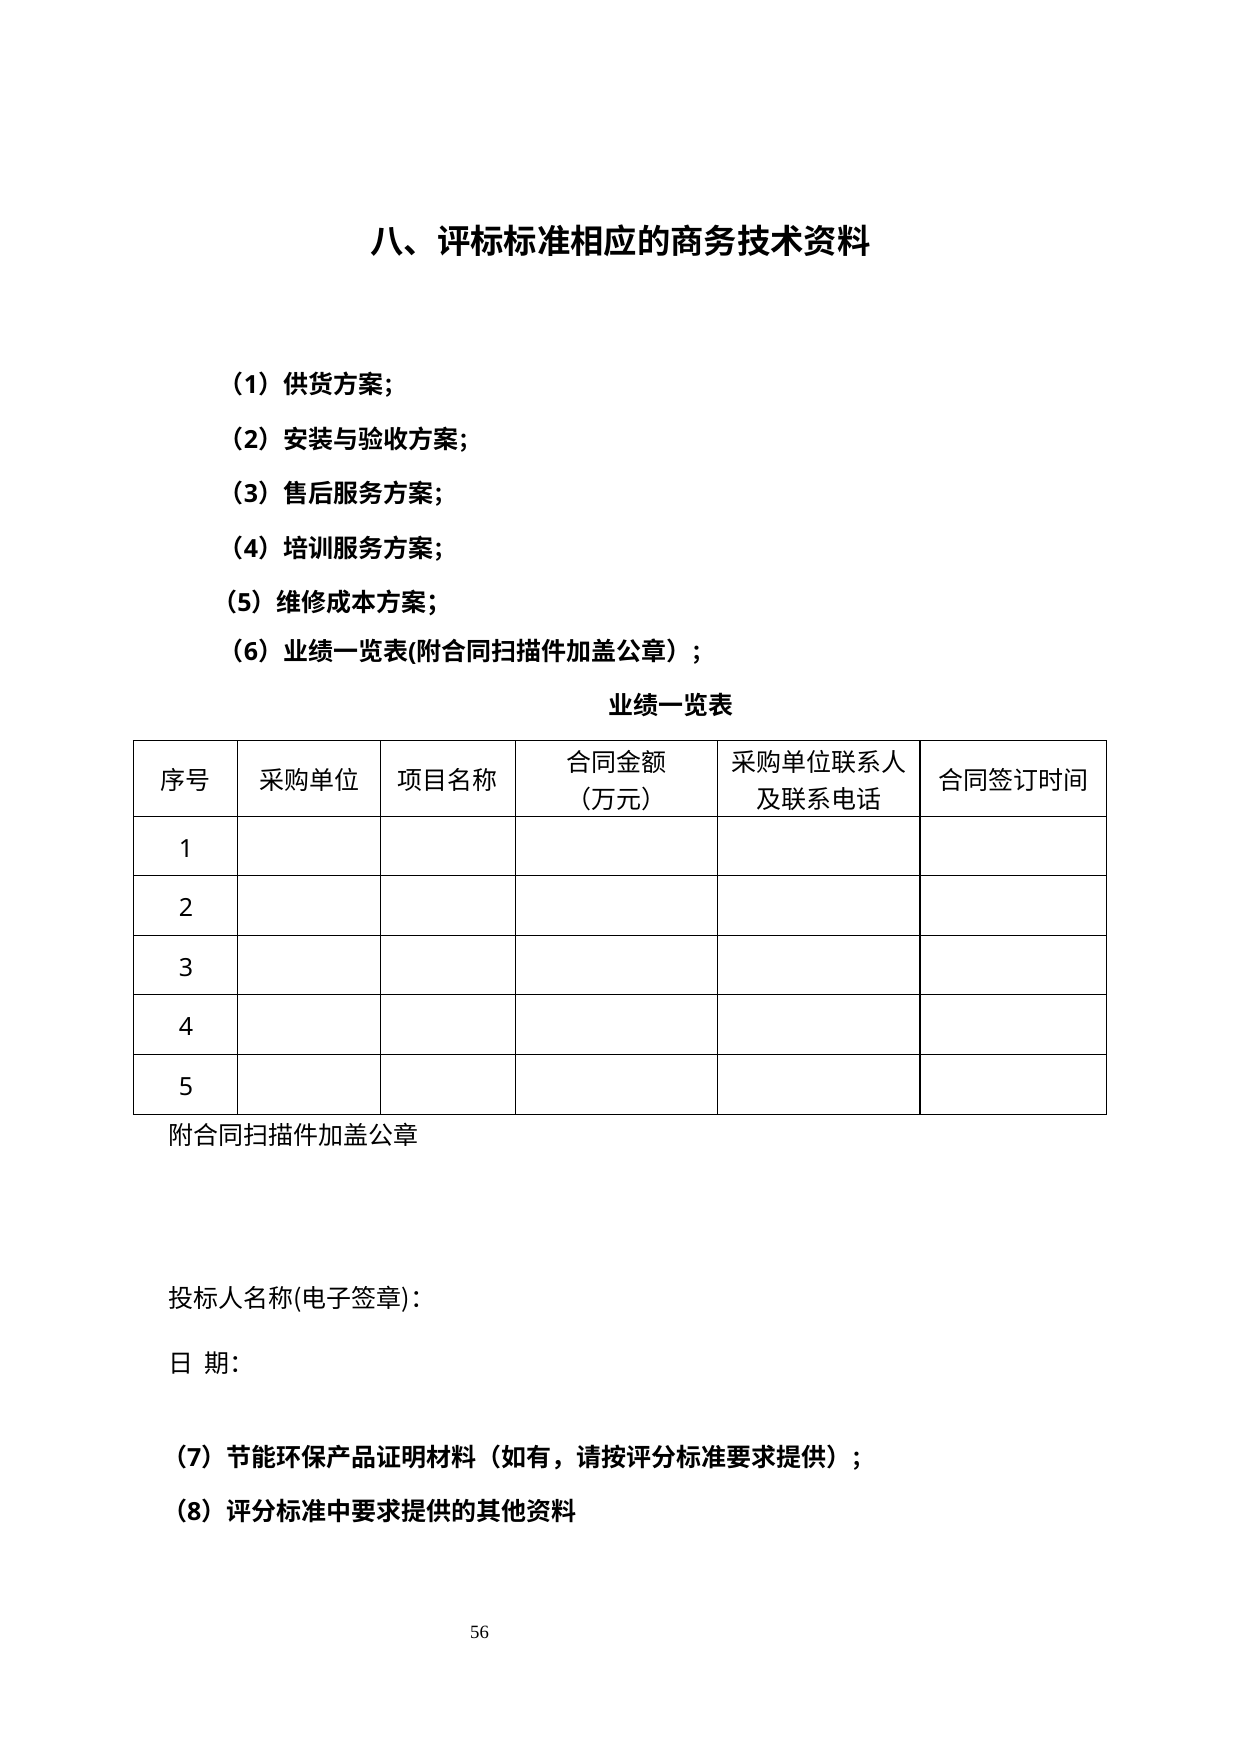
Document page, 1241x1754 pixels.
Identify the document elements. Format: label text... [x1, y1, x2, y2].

table_cell [381, 995, 515, 1054]
table_cell [516, 876, 717, 935]
text 投标人名称(电子签章)： [118, 1278, 1122, 1315]
text （5）维修成本方案； [162, 582, 1122, 619]
table_cell [381, 1055, 515, 1114]
table_cell [381, 936, 515, 994]
text （7）节能环保产品证明材料（如有，请按评分标准要求提供）； [162, 1437, 1122, 1473]
table_cell [921, 876, 1106, 935]
table_cell [516, 817, 717, 875]
table_header 合同金额 （万元） [516, 741, 717, 816]
text 业绩一览表 [118, 686, 1122, 722]
table_cell [718, 1055, 919, 1114]
table_cell [381, 817, 515, 875]
table_cell [516, 936, 717, 994]
table_cell [921, 817, 1106, 875]
table_cell 2 [134, 876, 237, 935]
text （8）评分标准中要求提供的其他资料 [162, 1492, 1122, 1528]
table_cell 3 [134, 936, 237, 994]
table_cell [381, 876, 515, 935]
text 附合同扫描件加盖公章 [118, 1115, 1122, 1152]
table_cell [921, 936, 1106, 994]
table_header 序号 [134, 741, 237, 816]
table_cell [718, 995, 919, 1054]
text （1）供货方案； [118, 365, 1122, 401]
table_cell 4 [134, 995, 237, 1054]
table_cell [516, 995, 717, 1054]
table_cell [921, 1055, 1106, 1114]
text （3）售后服务方案； [118, 474, 1122, 510]
table_header 采购单位 [238, 741, 380, 816]
text 八、评标标准相应的商务技术资料 [118, 214, 1122, 263]
table_header 项目名称 [381, 741, 515, 816]
text 日 期： [118, 1333, 1122, 1383]
table_header 合同签订时间 [921, 741, 1106, 816]
table_cell [238, 817, 380, 875]
table_cell [718, 817, 919, 875]
table_cell 1 [134, 817, 237, 875]
table_cell [718, 936, 919, 994]
table_cell [238, 876, 380, 935]
table_cell [238, 995, 380, 1054]
table_cell [718, 876, 919, 935]
text （6）业绩一览表(附合同扫描件加盖公章）； [118, 631, 1122, 667]
table_cell 5 [134, 1055, 237, 1114]
text （2）安装与验收方案； [118, 419, 1122, 456]
table_cell [921, 995, 1106, 1054]
table_cell [516, 1055, 717, 1114]
table_cell [238, 1055, 380, 1114]
table_header 采购单位联系人及联系电话 [718, 741, 919, 816]
table_cell [238, 936, 380, 994]
text （4）培训服务方案； [118, 528, 1122, 564]
